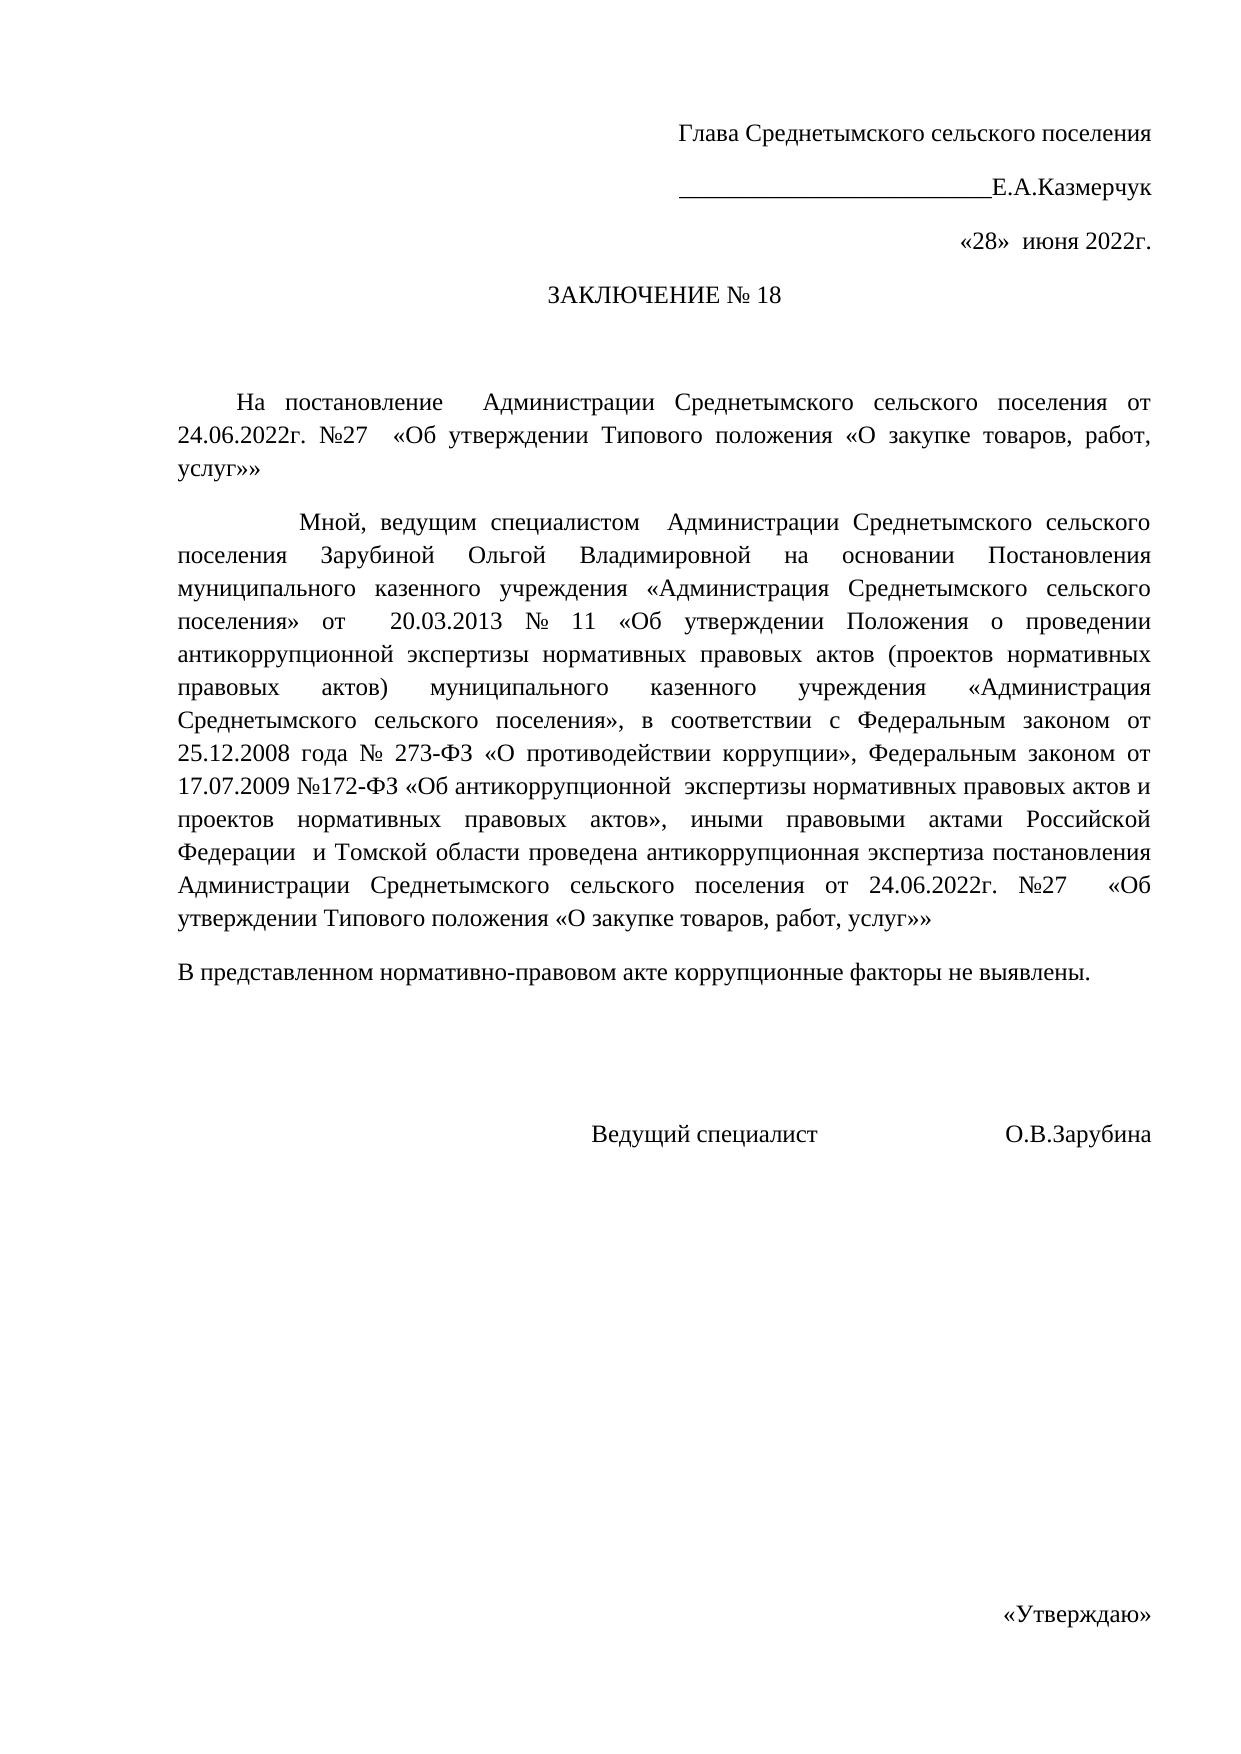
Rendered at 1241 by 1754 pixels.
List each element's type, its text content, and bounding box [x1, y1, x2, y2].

text ЗАКЛЮЧЕНИЕ № 18 [177, 280, 1152, 308]
text На постановление Администрации Среднетымского сельского поселения от 24.06.2022г. №27 «Об утверждении Типового положения «О закупке товаров, работ, услуг»» [177, 387, 1152, 482]
text В представленном нормативно-правовом акте коррупционные факторы не выявлены. [177, 957, 1152, 986]
text «Утверждаю» [177, 1599, 1152, 1628]
text Глава Среднетымского сельского поселения [177, 118, 1152, 147]
text «28» июня 2022г. [177, 226, 1152, 254]
text Мной, ведущим специалистом Администрации Среднетымского сельского поселения Зарубиной Ольгой Владимировной на основании Постановления муниципального казенного учреждения «Администрация Среднетымского сельского поселения» от 20.03.2013 № 11 «Об утверждении Положения о проведении антикоррупционной экспертизы нормативных правовых актов (проектов нормативных правовых актов) муниципального казенного учреждения «Администрация Среднетымского сельского поселения», в соответствии с Федеральным законом от 25.12.2008 года № 273-ФЗ «О противодействии коррупции», Федеральным законом от 17.07.2009 №172-ФЗ «Об антикоррупционной экспертизы нормативных правовых актов и проектов нормативных правовых актов», иными правовыми актами Российской Федерации и Томской области проведена антикоррупционная экспертиза постановления Администрации Среднетымского сельского поселения от 24.06.2022г. №27 «Об утверждении Типового положения «О закупке товаров, работ, услуг»» [177, 507, 1152, 932]
text _________________________Е.А.Казмерчук [177, 172, 1152, 201]
text Ведущий специалист О.В.Зарубина [177, 1119, 1152, 1148]
